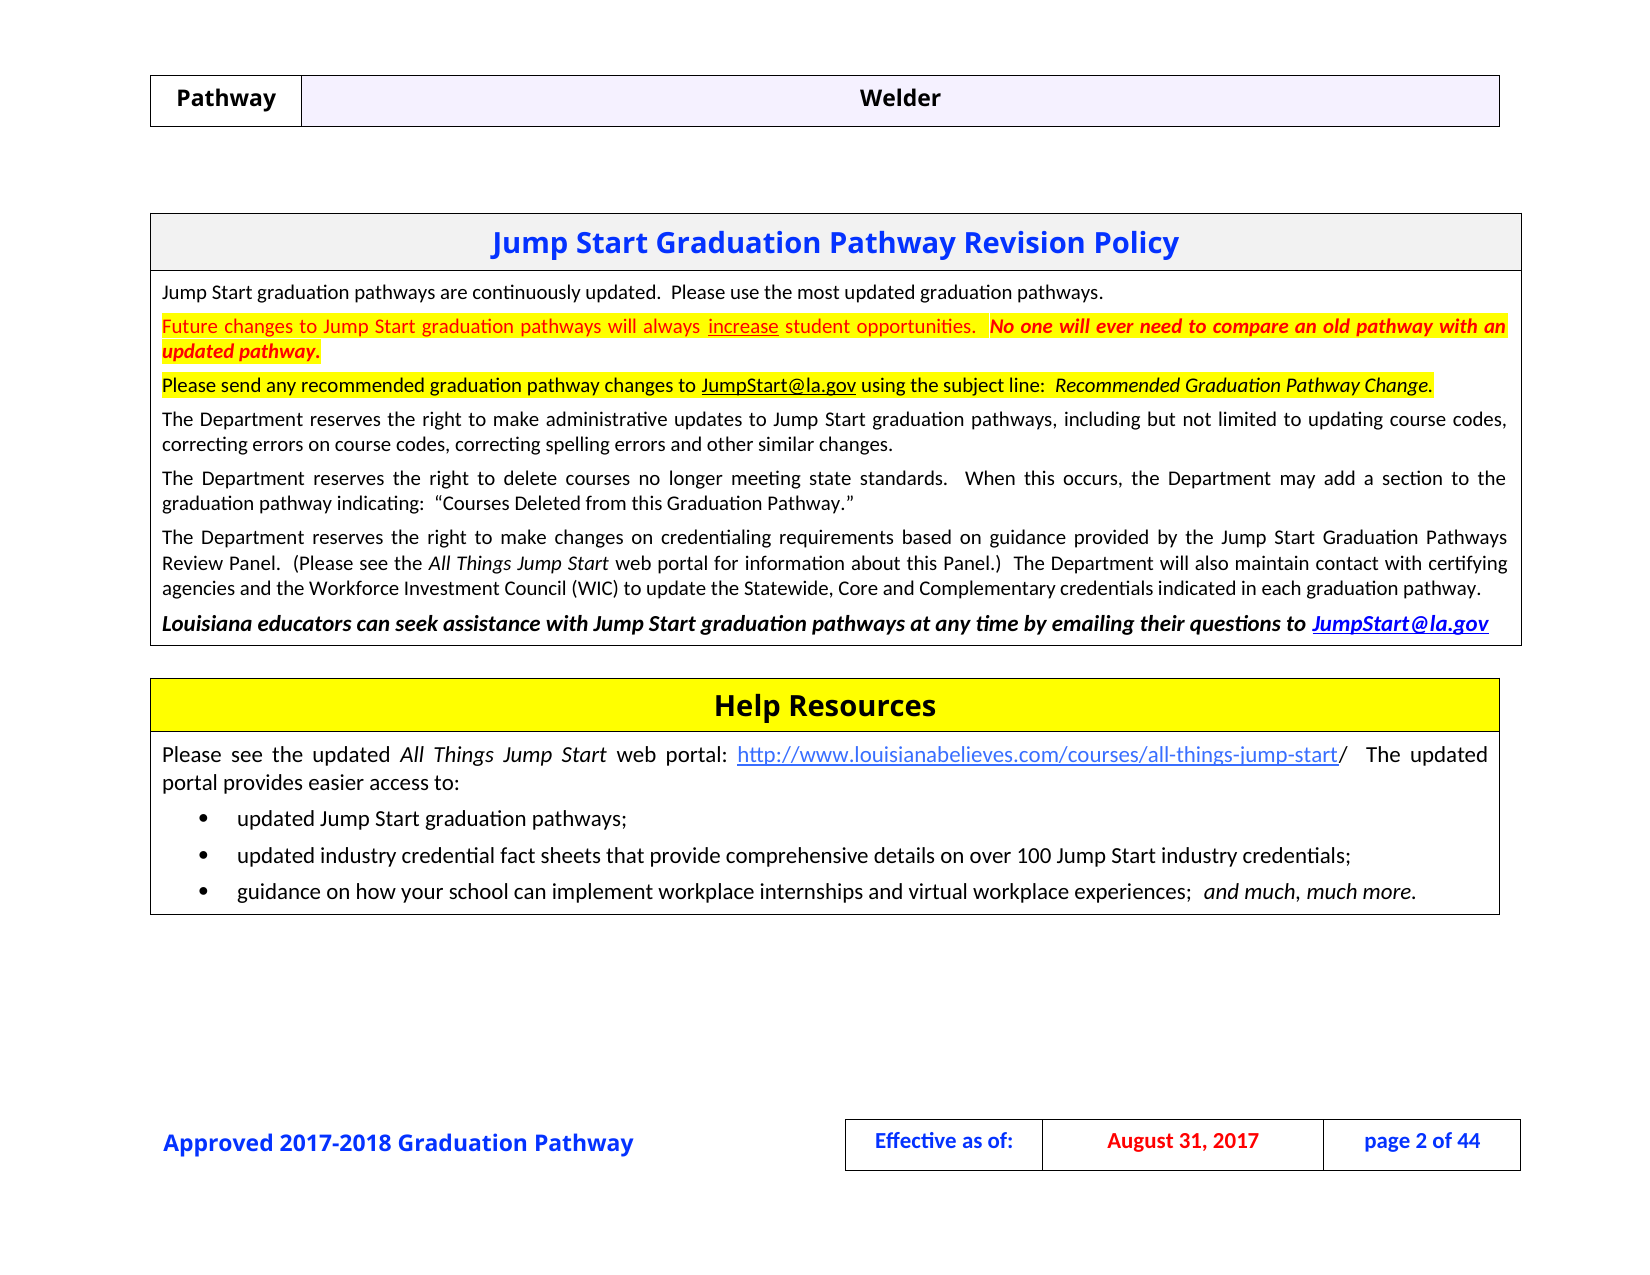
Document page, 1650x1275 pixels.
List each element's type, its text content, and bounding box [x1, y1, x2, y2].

table_cell Jump Start graduation pathways are continuously updated. Please use the most updated graduation pathways. Future changes to Jump Start graduation pathways will always increase student opportunities. No one will ever need to compare an old pathway with an updated pathway. Please send any recommended graduation pathway changes to JumpStart@la.gov using the subject line: Recommended Graduation Pathway Change. The Department reserves the right to make administrative updates to Jump Start graduation pathways, including but not limited to updating course codes, correcting errors on course codes, correcting spelling errors and other similar changes. The Department reserves the right to delete courses no longer meeting state standards. When this occurs, the Department may add a section to the graduation pathway indicating: “Courses Deleted from this Graduation Pathway.” The Department reserves the right to make changes on credentialing requirements based on guidance provided by the Jump Start Graduation Pathways Review Panel. (Please see the All Things Jump Start web portal for information about this Panel.) The Department will also maintain contact with certifying agencies and the Workforce Investment Council (WIC) to update the Statewide, Core and Complementary credentials indicated in each graduation pathway. Louisiana educators can seek assistance with Jump Start graduation pathways at any time by emailing their questions to JumpStart@la.gov [151, 271, 1521, 645]
table_cell Please see the updated All Things Jump Start web portal: http://www.louisianabelieves.com/courses/all-things-jump-start/ The updated portal provides easier access to: updated Jump Start graduation pathways; updated industry credential fact sheets that provide comprehensive details on over 100 Jump Start industry credentials; guidance on how your school can implement workplace internships and virtual workplace experiences; and much, much more. [151, 732, 1499, 914]
table_header Jump Start Graduation Pathway Revision Policy [151, 214, 1521, 270]
table_header Help Resources [151, 679, 1499, 731]
